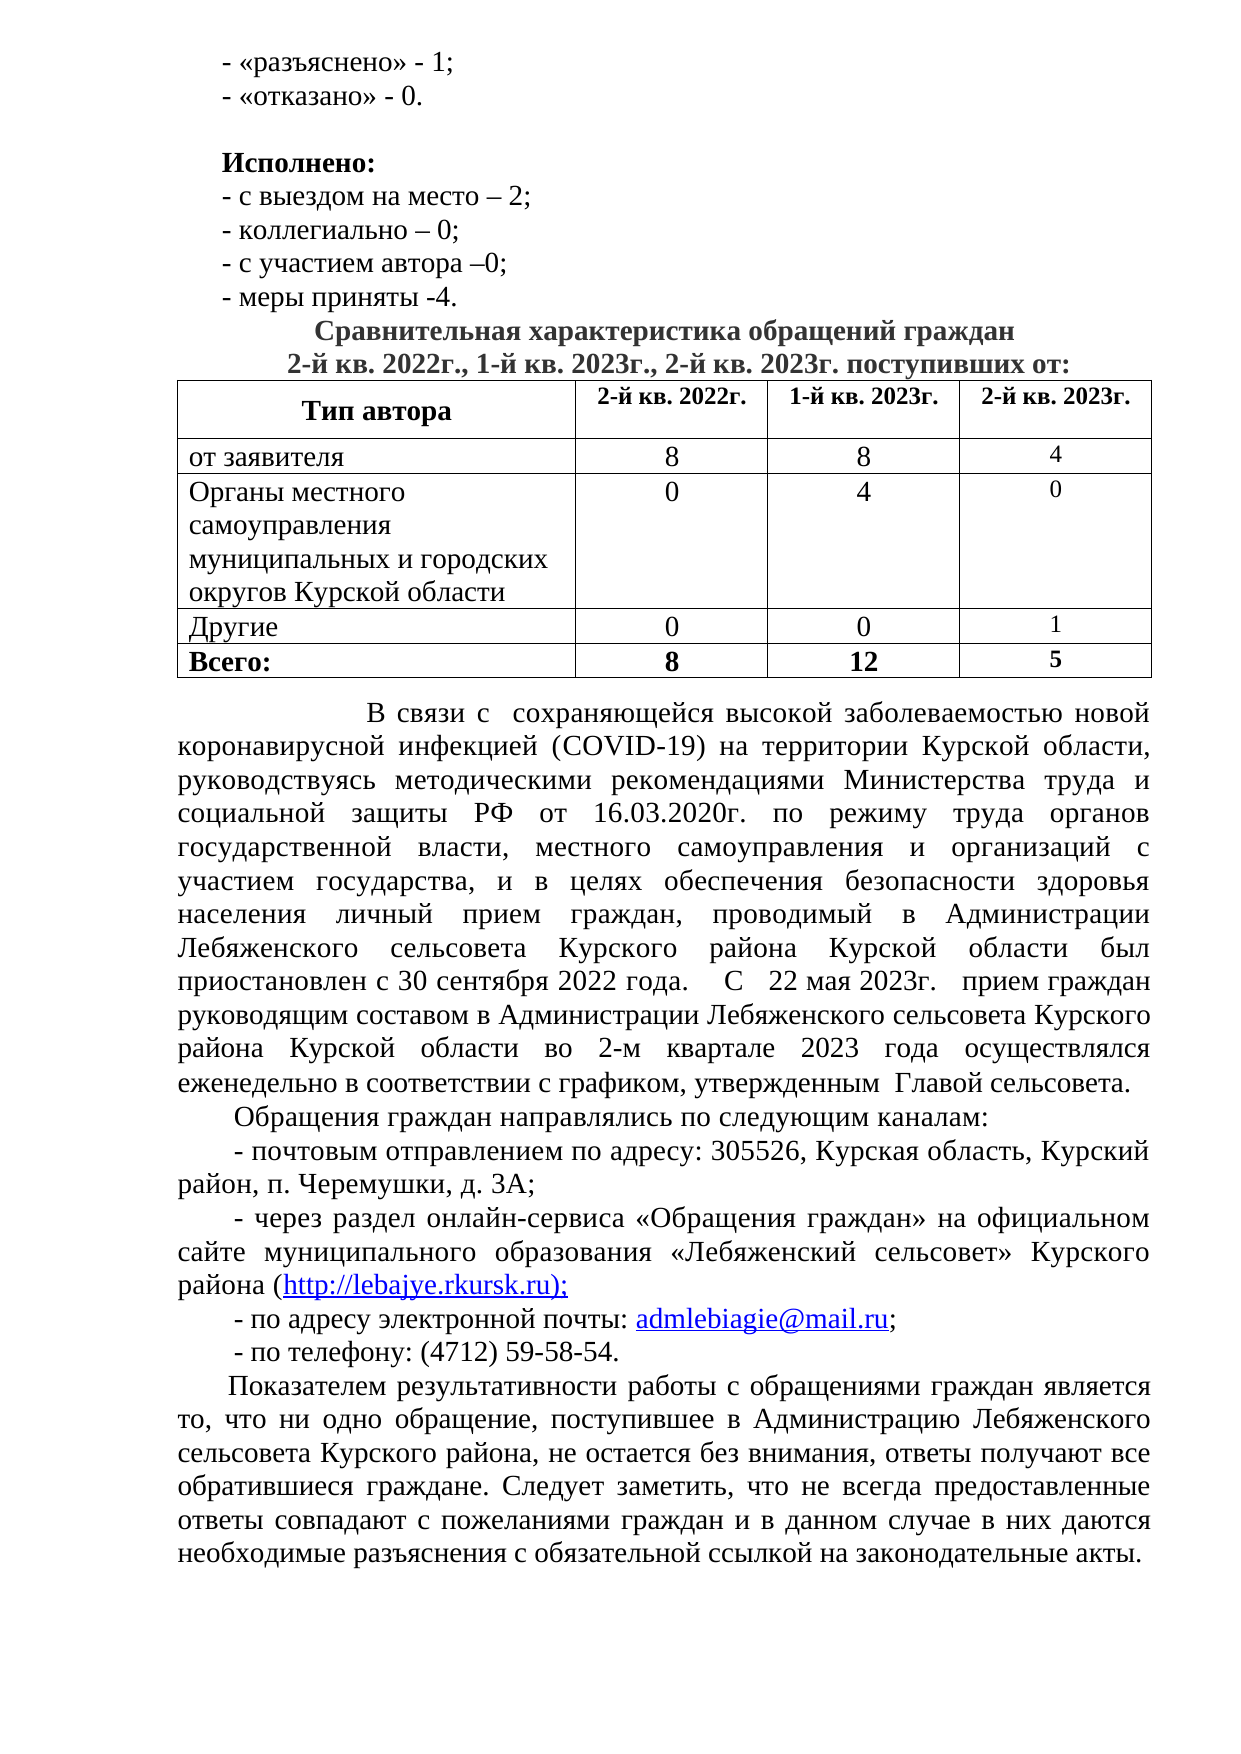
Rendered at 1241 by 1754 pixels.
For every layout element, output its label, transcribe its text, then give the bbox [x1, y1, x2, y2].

text Показателем результативности работы с обращениями граждан является то, что ни одно обращение, поступившее в Администрацию Лебяженского сельсовета Курского района, не остается без внимания, ответы получают все обратившиеся граждане. Следует заметить, что не всегда предоставленные ответы совпадают с пожеланиями граждан и в данном случае в них даются необходимые разъяснения с обязательной ссылкой на законодательные акты. [177, 1368, 1152, 1569]
table_header 2-й кв. 2022г. [576, 381, 767, 438]
table_cell Всего: [178, 644, 575, 677]
table_cell 0 [960, 474, 1151, 608]
text Исполнено: [177, 145, 1196, 178]
table_header 2-й кв. 2023г. [960, 381, 1151, 438]
text 2-й кв. 2022г., 1-й кв. 2023г., 2-й кв. 2023г. поступивших от: [177, 346, 1152, 380]
text Сравнительная характеристика обращений граждан [177, 313, 1152, 346]
table_cell 8 [576, 644, 767, 677]
text - с выездом на место – 2; [177, 178, 1196, 212]
table_cell Органы местного самоуправления муниципальных и городских округов Курской области [178, 474, 575, 608]
text - по телефону: (4712) 59-58-54. [177, 1334, 1152, 1368]
text - «отказано» - 0. [177, 78, 1196, 111]
table_header 1-й кв. 2023г. [768, 381, 959, 438]
text - «разъяснено» - 1; [177, 44, 1196, 78]
table_cell 5 [960, 644, 1151, 677]
table_cell 1 [960, 609, 1151, 643]
text В связи с сохраняющейся высокой заболеваемостью новой коронавирусной инфекцией (COVID-19) на территории Курской области, руководствуясь методическими рекомендациями Министерства труда и социальной защиты РФ от 16.03.2020г. по режиму труда органов государственной власти, местного самоуправления и организаций с участием государства, и в целях обеспечения безопасности здоровья населения личный прием граждан, проводимый в Администрации Лебяженского сельсовета Курского района Курской области был приостановлен с 30 сентября 2022 года. С 22 мая 2023г. прием граждан руководящим составом в Администрации Лебяженского сельсовета Курского района Курской области во 2-м квартале 2023 года осуществлялся еженедельно в соответствии с графиком, утвержденным Главой сельсовета. [177, 695, 1152, 1099]
text - меры приняты -4. [177, 279, 1196, 313]
table_cell 4 [768, 474, 959, 608]
table_cell 0 [576, 474, 767, 608]
table_cell Другие [178, 609, 575, 643]
text Обращения граждан направлялись по следующим каналам: [177, 1099, 1152, 1133]
text - почтовым отправлением по адресу: 305526, Курская область, Курский район, п. Черемушки, д. 3А; [177, 1133, 1152, 1200]
text - по адресу электронной почты: admlebiagie@mail.ru; [177, 1301, 1152, 1334]
table_cell 0 [768, 609, 959, 643]
table_cell 4 [960, 439, 1151, 473]
table_cell 8 [576, 439, 767, 473]
text - коллегиально – 0; [177, 212, 1196, 246]
text - через раздел онлайн-сервиса «Обращения граждан» на официальном сайте муниципального образования «Лебяженский сельсовет» Курского района (http://lebajye.rkursk.ru); [177, 1200, 1152, 1301]
text - с участием автора –0; [177, 246, 1196, 279]
table_cell 12 [768, 644, 959, 677]
table_cell от заявителя [178, 439, 575, 473]
table_header Тип автора [178, 381, 575, 438]
table_cell 0 [576, 609, 767, 643]
table_cell 8 [768, 439, 959, 473]
